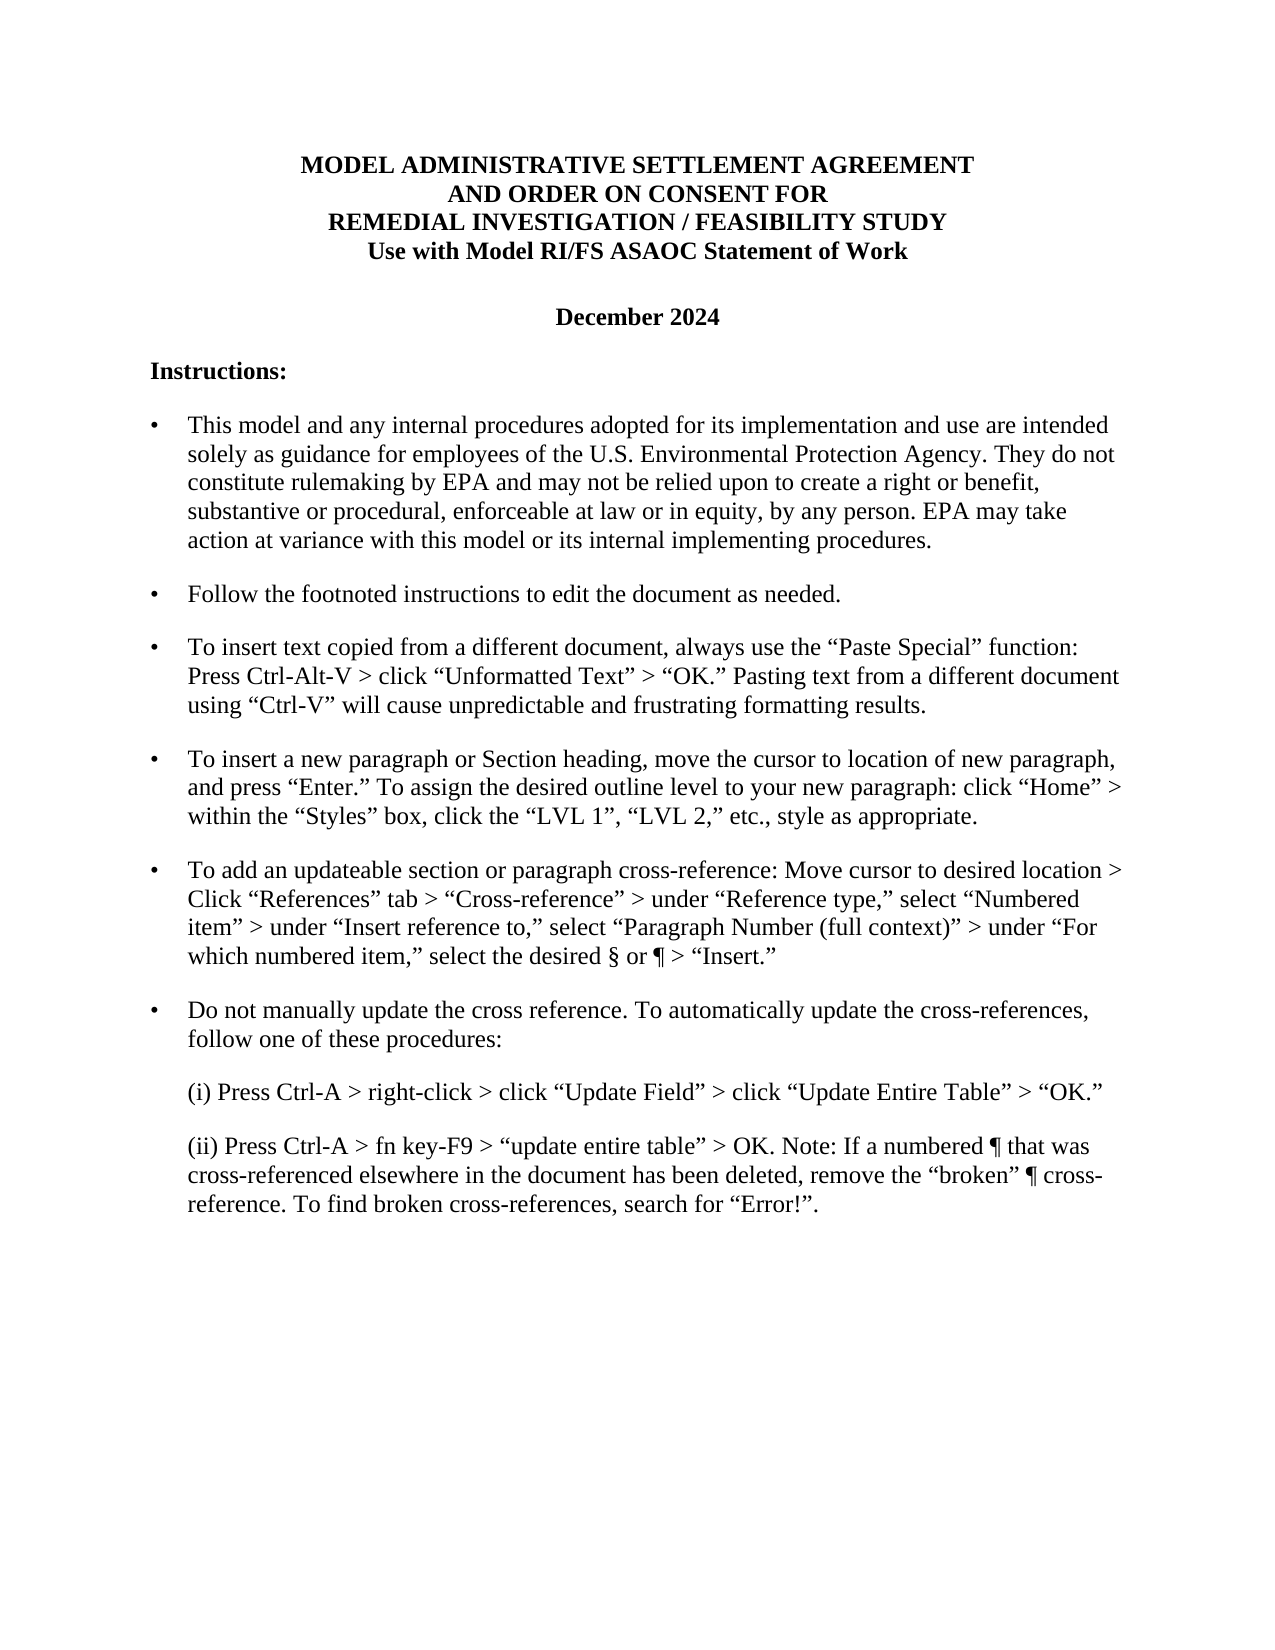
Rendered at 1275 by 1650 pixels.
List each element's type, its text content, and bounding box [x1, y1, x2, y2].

text Use with Model RI/FS ASAOC Statement of Work [150, 236, 1125, 265]
text • Follow the footnoted instructions to edit the document as needed. [150, 579, 1125, 607]
text December 2024 [150, 302, 1125, 331]
text (i) Press Ctrl-A > right-click > click “Update Field” > click “Update Entire Table” > “OK.” [150, 1077, 1125, 1106]
text • To insert a new paragraph or Section heading, move the cursor to location of new paragraph, and press “Enter.” To assign the desired outline level to your new paragraph: click “Home” > within the “Styles” box, click the “LVL 1”, “LVL 2,” etc., style as appropriate. [150, 744, 1125, 830]
text • Do not manually update the cross reference. To automatically update the cross-references, follow one of these procedures: [150, 995, 1125, 1052]
text (ii) Press Ctrl-A > fn key-F9 > “update entire table” > OK. Note: If a numbered ¶ that was cross-referenced elsewhere in the document has been deleted, remove the “broken” ¶ cross-reference. To find broken cross-references, search for “Error!”. [150, 1131, 1125, 1217]
text REMEDIAL INVESTIGATION / FEASIBILITY STUDY [150, 207, 1125, 236]
text • To add an updateable section or paragraph cross-reference: Move cursor to desired location > Click “References” tab > “Cross-reference” > under “Reference type,” select “Numbered item” > under “Insert reference to,” select “Paragraph Number (full context)” > under “For which numbered item,” select the desired § or ¶ > “Insert.” [150, 855, 1125, 970]
text • To insert text copied from a different document, always use the “Paste Special” function: Press Ctrl-Alt-V > click “Unformatted Text” > “OK.” Pasting text from a different document using “Ctrl-V” will cause unpredictable and frustrating formatting results. [150, 632, 1125, 719]
text Instructions: [150, 356, 1125, 385]
text AND ORDER ON CONSENT FOR [150, 179, 1125, 207]
text MODEL ADMINISTRATIVE SETTLEMENT AGREEMENT [150, 150, 1125, 179]
text • This model and any internal procedures adopted for its implementation and use are intended solely as guidance for employees of the U.S. Environmental Protection Agency. They do not constitute rulemaking by EPA and may not be relied upon to create a right or benefit, substantive or procedural, enforceable at law or in equity, by any person. EPA may take action at variance with this model or its internal implementing procedures. [150, 410, 1125, 554]
